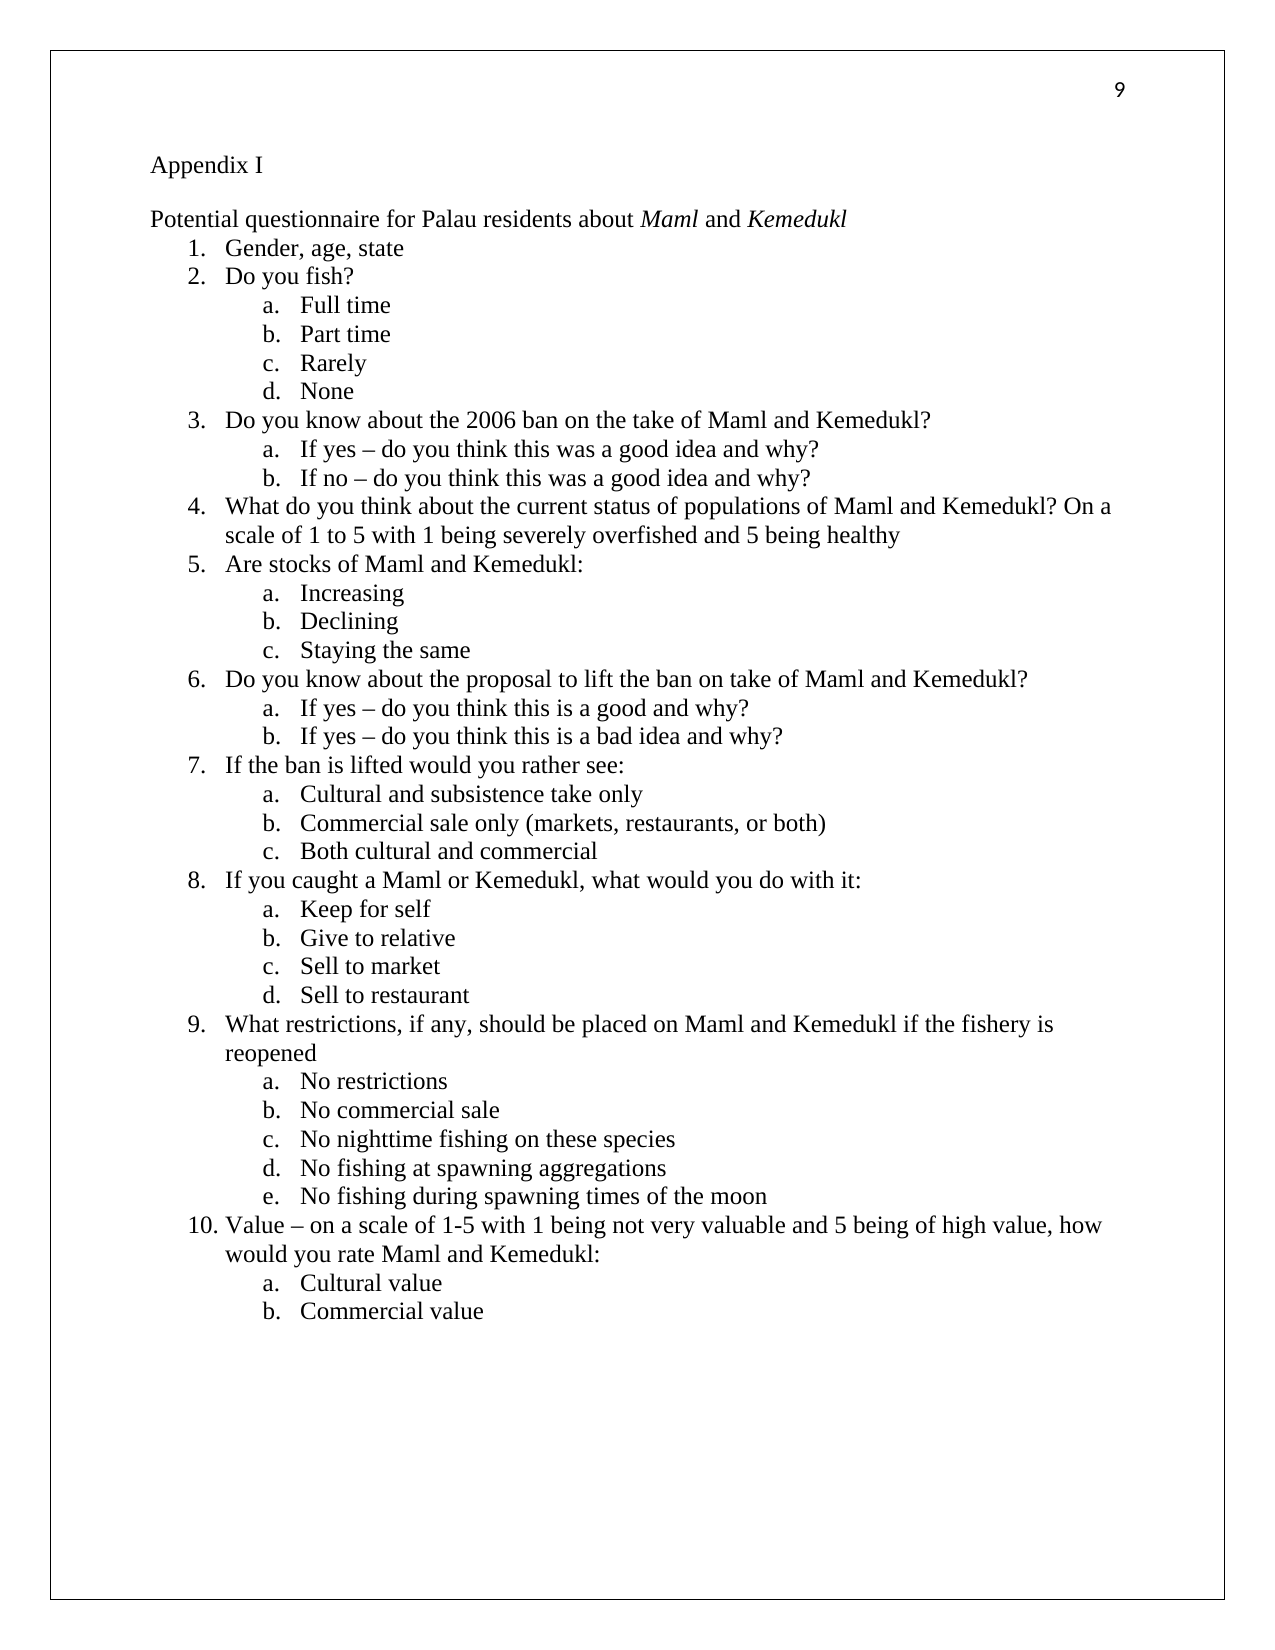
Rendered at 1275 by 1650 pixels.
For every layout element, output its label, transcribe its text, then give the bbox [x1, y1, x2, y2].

text Appendix I [150, 150, 1125, 179]
list Rarely [262, 348, 1125, 376]
list Part time [262, 319, 1125, 348]
list What restrictions, if any, should be placed on Maml and Kemedukl if the fishery is reopened [187, 1009, 1125, 1066]
list If yes – do you think this was a good idea and why? [262, 434, 1125, 463]
list No fishing during spawning times of the moon [262, 1181, 1125, 1210]
list No nighttime fishing on these species [262, 1124, 1125, 1153]
list Commercial sale only (markets, restaurants, or both) [262, 808, 1125, 836]
list Keep for self [262, 894, 1125, 923]
list Declining [262, 606, 1125, 635]
list No commercial sale [262, 1095, 1125, 1124]
list If yes – do you think this is a good and why? [262, 693, 1125, 721]
list Full time [262, 290, 1125, 319]
list Sell to market [262, 951, 1125, 980]
list Sell to restaurant [262, 980, 1125, 1009]
list If no – do you think this was a good idea and why? [262, 463, 1125, 491]
list None [262, 376, 1125, 405]
list Both cultural and commercial [262, 836, 1125, 865]
list Increasing [262, 578, 1125, 606]
list If the ban is lifted would you rather see: [187, 750, 1125, 779]
list If yes – do you think this is a bad idea and why? [262, 721, 1125, 750]
list Cultural value [262, 1268, 1125, 1296]
list Do you know about the proposal to lift the ban on take of Maml and Kemedukl? [187, 664, 1125, 693]
list Staying the same [262, 635, 1125, 664]
list Value – on a scale of 1-5 with 1 being not very valuable and 5 being of high value, how would you rate Maml and Kemedukl: [187, 1210, 1125, 1268]
list Gender, age, state [187, 233, 1125, 261]
list Do you know about the 2006 ban on the take of Maml and Kemedukl? [187, 405, 1125, 434]
list Commercial value [262, 1296, 1125, 1325]
list Do you fish? [187, 261, 1125, 290]
list Cultural and subsistence take only [262, 779, 1125, 808]
list Are stocks of Maml and Kemedukl: [187, 549, 1125, 578]
list No fishing at spawning aggregations [262, 1153, 1125, 1181]
list If you caught a Maml or Kemedukl, what would you do with it: [187, 865, 1125, 894]
text Potential questionnaire for Palau residents about Maml and Kemedukl [150, 204, 1125, 233]
list What do you think about the current status of populations of Maml and Kemedukl? On a scale of 1 to 5 with 1 being severely overfished and 5 being healthy [187, 491, 1125, 549]
list No restrictions [262, 1066, 1125, 1095]
list Give to relative [262, 923, 1125, 951]
